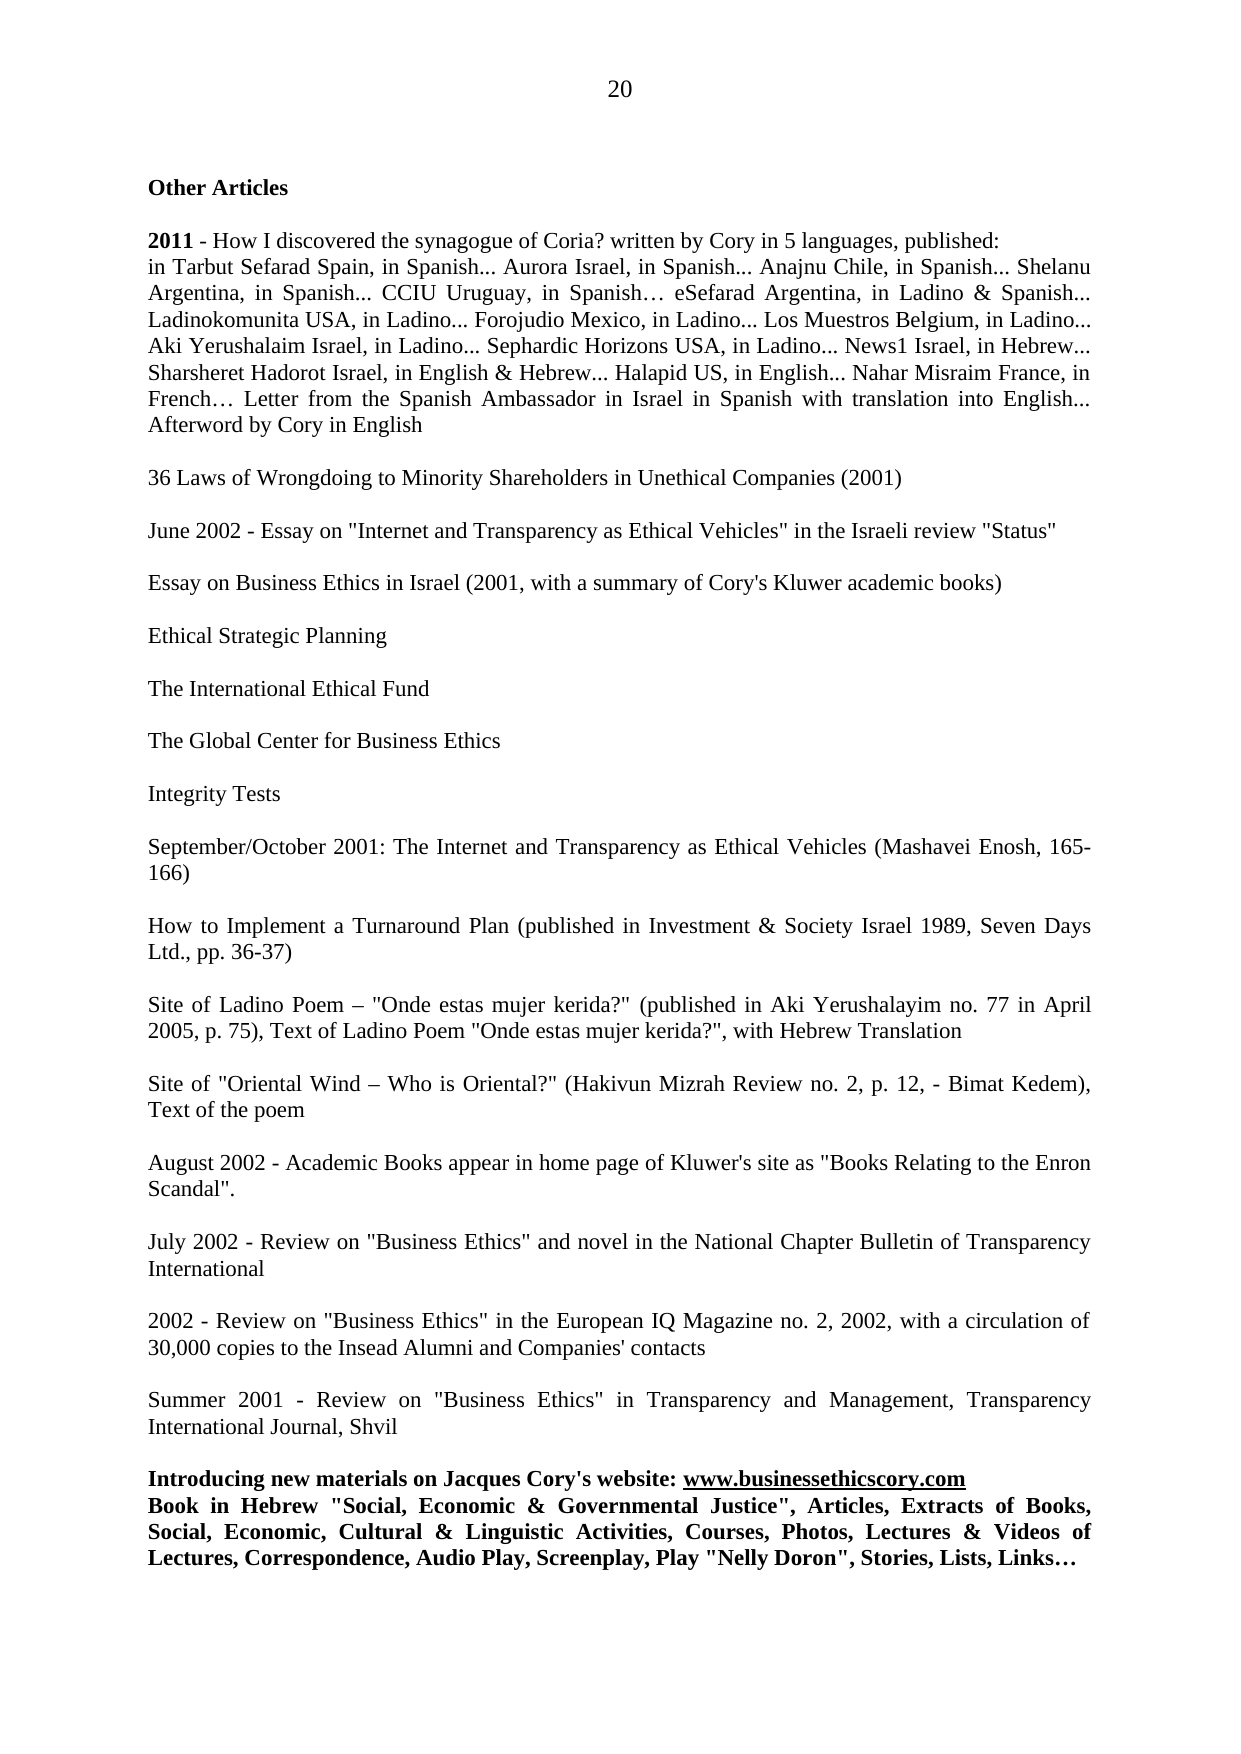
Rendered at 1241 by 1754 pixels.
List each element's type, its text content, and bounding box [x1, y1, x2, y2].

text 36 Laws of Wrongdoing to Minority Shareholders in Unethical Companies (2001) [148, 464, 1092, 490]
text Other Articles [148, 174, 1092, 200]
text June 2002 - Essay on "Internet and Transparency as Ethical Vehicles" in the Israeli review "Status" [148, 517, 1092, 543]
text Introducing new materials on Jacques Cory's website: www.businessethicscory.com [148, 1465, 1092, 1492]
text September/October 2001: The Internet and Transparency as Ethical Vehicles (Mashavei Enosh, 165-166) [148, 833, 1092, 886]
text August 2002 - Academic Books appear in home page of Kluwer's site as "Books Relating to the Enron Scandal". [148, 1149, 1092, 1202]
text Essay on Business Ethics in Israel (2001, with a summary of Cory's Kluwer academic books) [148, 569, 1092, 596]
text Site of Ladino Poem – "Onde estas mujer kerida?" (published in Aki Yerushalayim no. 77 in April 2005, p. 75), Text of Ladino Poem "Onde estas mujer kerida?", with Hebrew Translation [148, 991, 1092, 1044]
text The International Ethical Fund [148, 675, 1092, 701]
text in Tarbut Sefarad Spain, in Spanish... Aurora Israel, in Spanish... Anajnu Chile, in Spanish... Shelanu Argentina, in Spanish... CCIU Uruguay, in Spanish… eSefarad Argentina, in Ladino & Spanish... Ladinokomunita USA, in Ladino... Forojudio Mexico, in Ladino... Los Muestros Belgium, in Ladino... Aki Yerushalaim Israel, in Ladino... Sephardic Horizons USA, in Ladino... News1 Israel, in Hebrew... Sharsheret Hadorot Israel, in English & Hebrew... Halapid US, in English... Nahar Misraim France, in French… Letter from the Spanish Ambassador in Israel in Spanish with translation into English... Afterword by Cory in English [148, 253, 1092, 438]
text 2011 - How I discovered the synagogue of Coria? written by Cory in 5 languages, published: [148, 227, 1092, 253]
text Integrity Tests [148, 780, 1092, 807]
text July 2002 - Review on "Business Ethics" and novel in the National Chapter Bulletin of Transparency International [148, 1228, 1092, 1281]
text Book in Hebrew "Social, Economic & Governmental Justice", Articles, Extracts of Books, Social, Economic, Cultural & Linguistic Activities, Courses, Photos, Lectures & Videos of Lectures, Correspondence, Audio Play, Screenplay, Play "Nelly Doron", Stories, Lists, Links… [148, 1492, 1092, 1571]
text Ethical Strategic Planning [148, 622, 1092, 648]
text How to Implement a Turnaround Plan (published in Investment & Society Israel 1989, Seven Days Ltd., pp. 36-37) [148, 912, 1092, 965]
text Site of "Oriental Wind – Who is Oriental?" (Hakivun Mizrah Review no. 2, p. 12, - Bimat Kedem), Text of the poem [148, 1070, 1092, 1123]
text Summer 2001 - Review on "Business Ethics" in Transparency and Management, Transparency International Journal, Shvil [148, 1386, 1092, 1439]
text 2002 - Review on "Business Ethics" in the European IQ Magazine no. 2, 2002, with a circulation of 30,000 copies to the Insead Alumni and Companies' contacts [148, 1307, 1092, 1360]
text The Global Center for Business Ethics [148, 727, 1092, 754]
